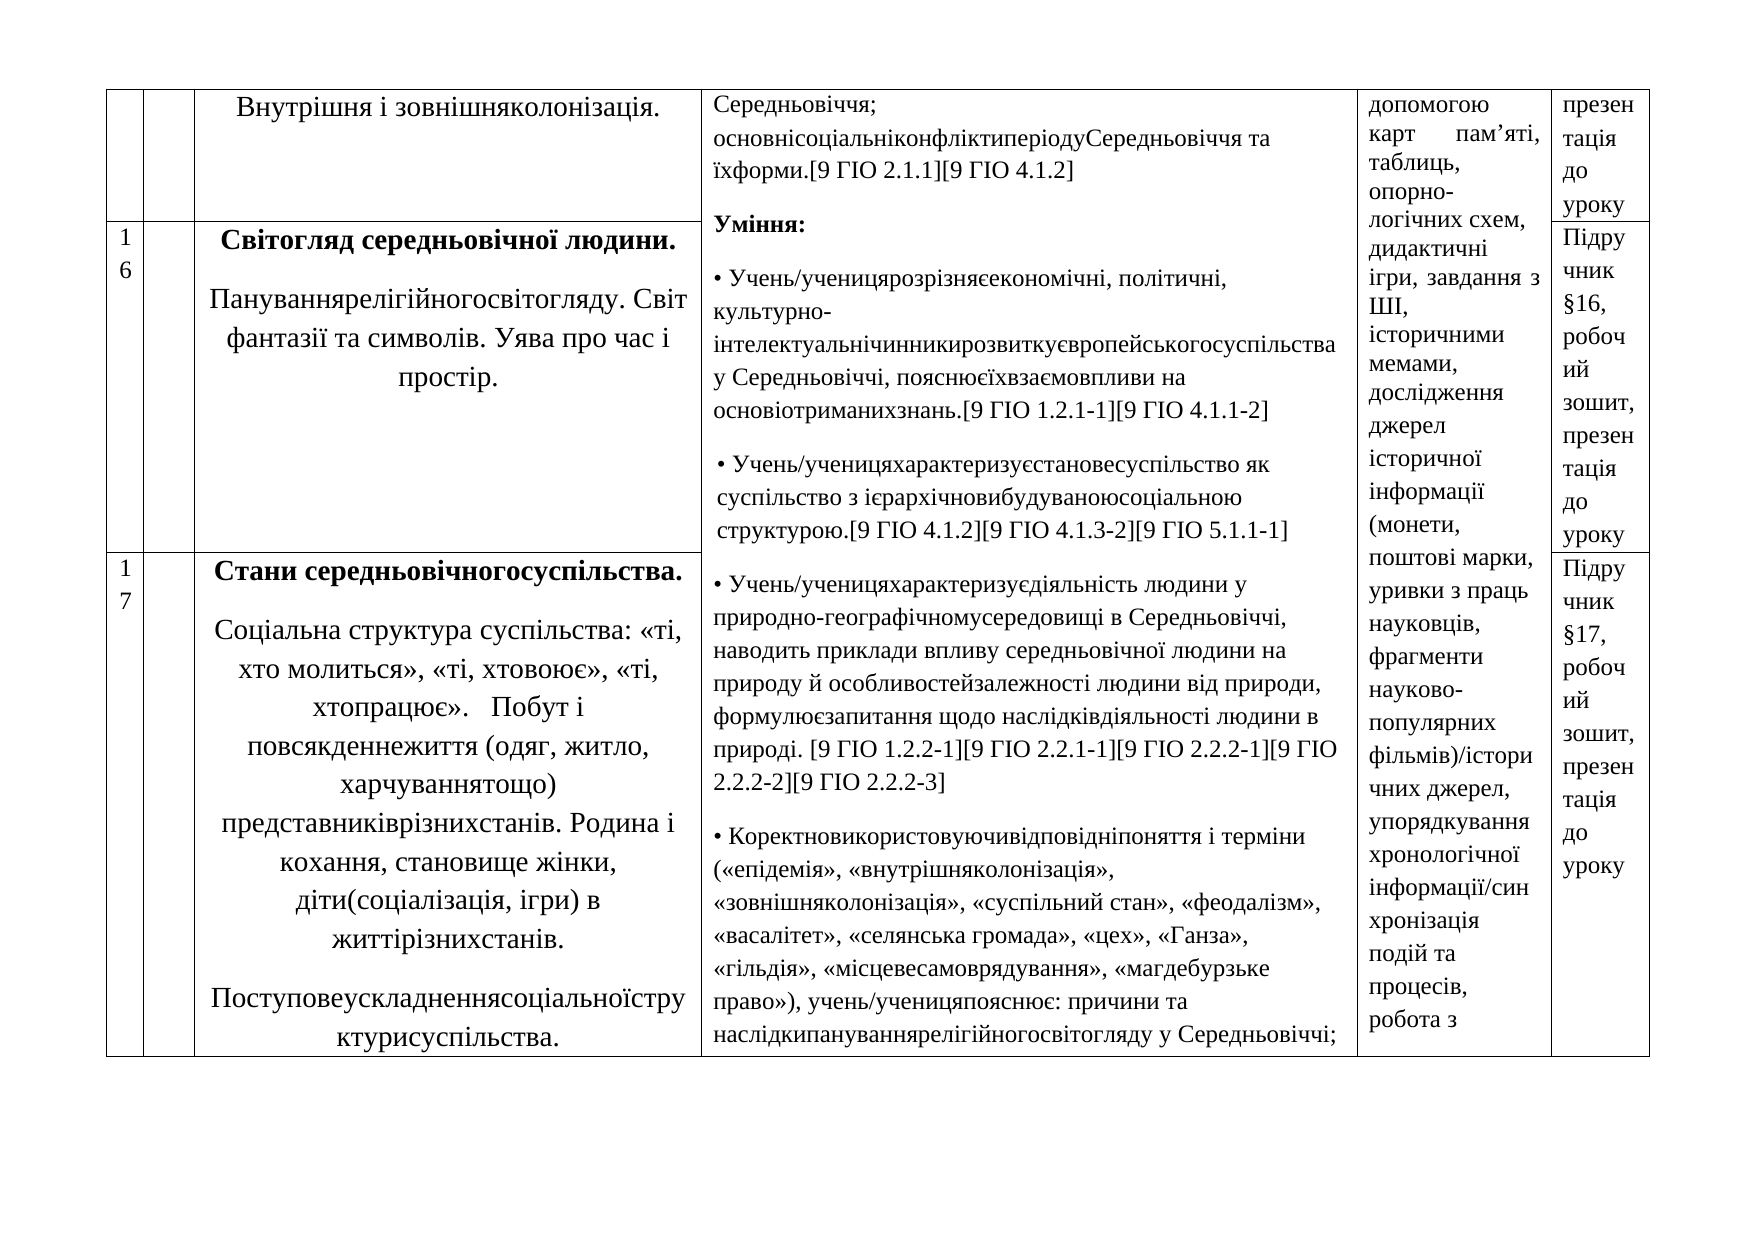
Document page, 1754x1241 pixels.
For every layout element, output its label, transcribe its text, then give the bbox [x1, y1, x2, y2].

table_cell Світогляд середньовічної людини. Пануваннярелігійногосвітогляду. Світ фантазії та символів. Уява про час і простір. [195, 222, 701, 552]
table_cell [195, 90, 701, 221]
table_cell 16 [107, 222, 143, 552]
table_cell 17 [107, 553, 143, 1056]
table_cell [144, 90, 194, 221]
table_cell Стани середньовічногосуспільства. Соціальна структура суспільства: «ті, хто молиться», «ті, хтовоює», «ті, хтопрацює». Побут і повсякденнежиття (одяг, житло, харчуваннятощо) представниківрізнихстанів. Родина і кохання, становище жінки, діти(соціалізація, ігри) в життірізнихстанів. Поступовеускладненнясоціальноїструктурисуспільства. [195, 553, 701, 1056]
table_cell [144, 553, 194, 1056]
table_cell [1358, 90, 1551, 1056]
table_cell Підручник §16, робочий зошит, презентація до уроку [1552, 222, 1649, 552]
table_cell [702, 90, 1357, 1056]
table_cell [1552, 90, 1649, 221]
table_cell [144, 222, 194, 552]
table_cell 15 [107, 90, 143, 221]
table_cell Підручник §17, робочий зошит, презентація до уроку [1552, 553, 1649, 1056]
